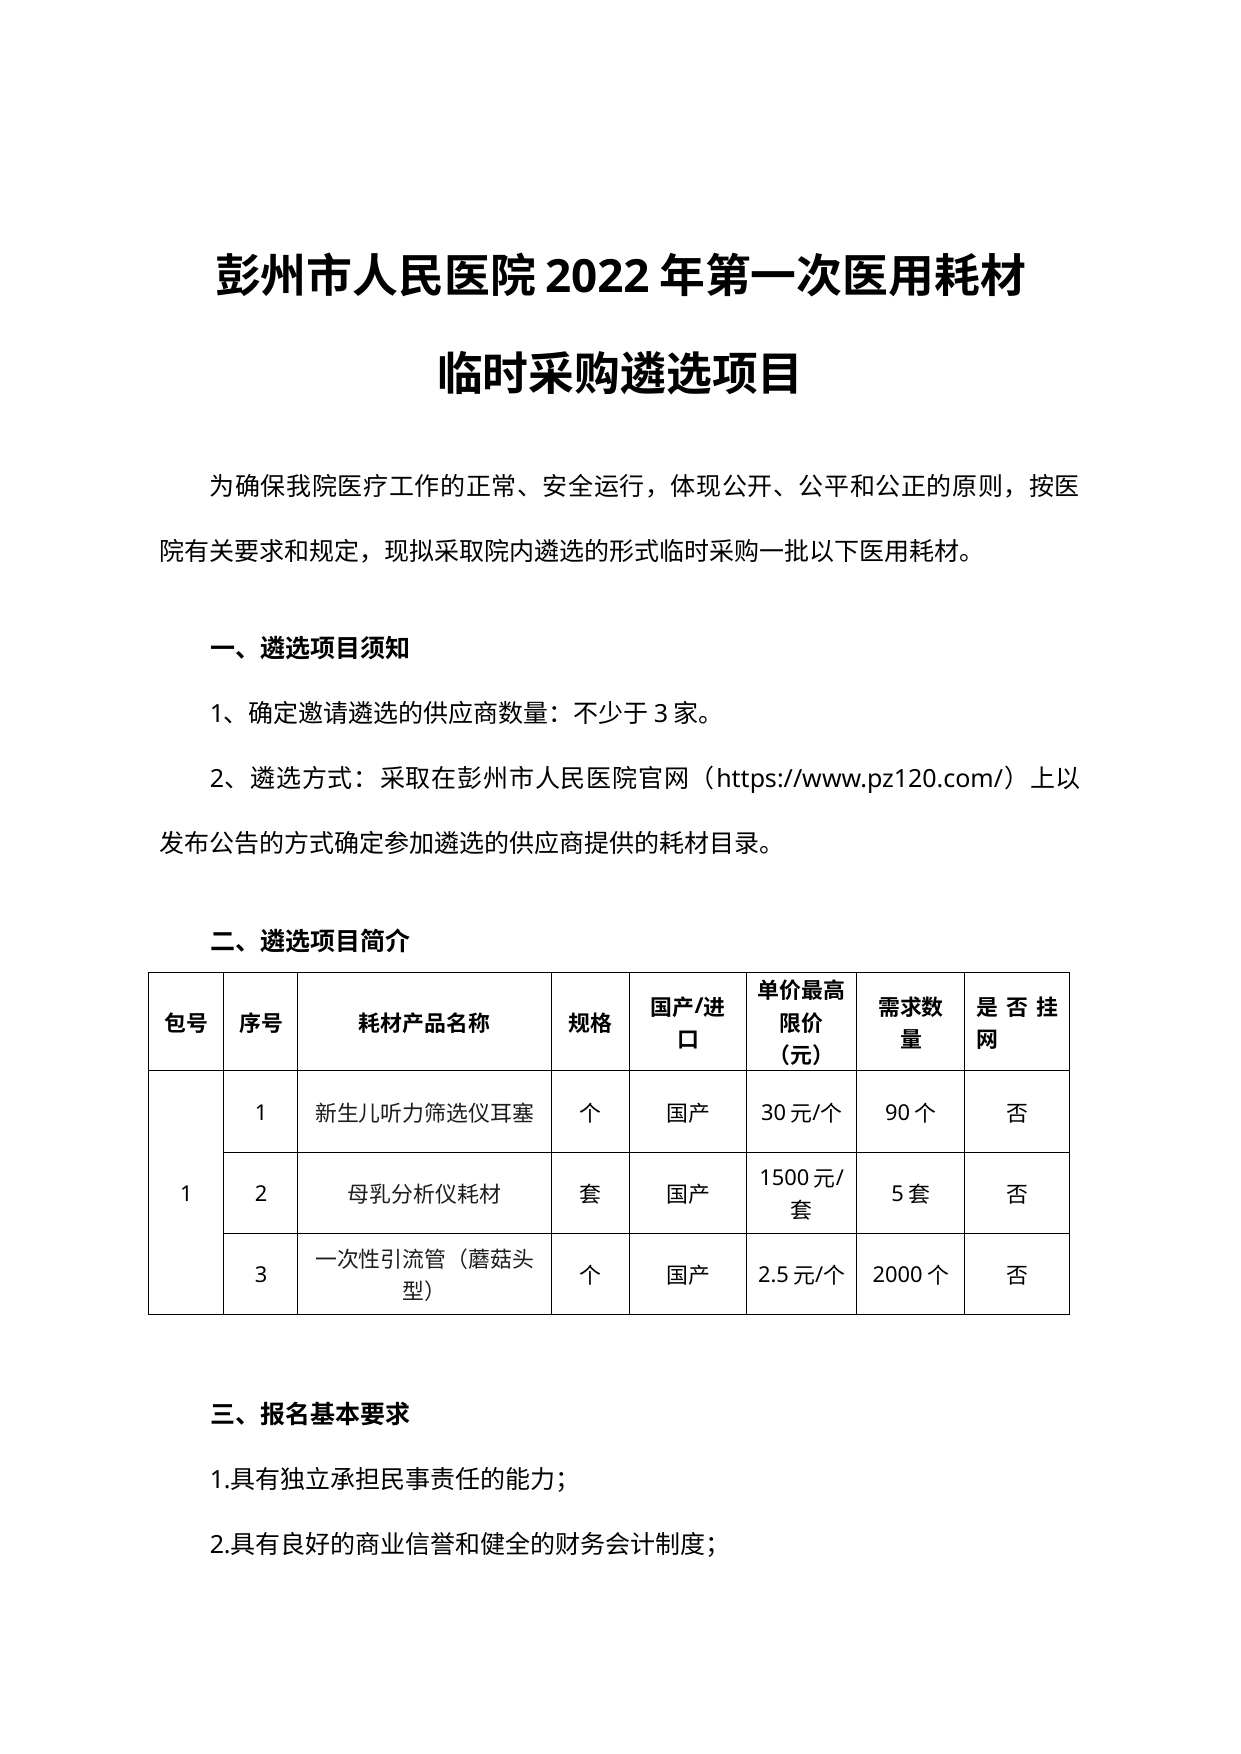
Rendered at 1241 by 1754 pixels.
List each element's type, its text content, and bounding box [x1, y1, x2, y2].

table_cell 母乳分析仪耗材 [298, 1153, 551, 1233]
list 三、报名基本要求 [159, 1380, 1081, 1445]
text 1、确定邀请遴选的供应商数量：不少于3家。 [159, 679, 1081, 744]
table_cell 2000个 [857, 1234, 964, 1314]
list 一、遴选项目须知 [159, 614, 1081, 679]
list 二、遴选项目简介 [159, 907, 1081, 972]
table_cell 2 [224, 1153, 297, 1233]
table_header 规格 [552, 973, 629, 1070]
table_cell 2.5元/个 [747, 1234, 856, 1314]
table_cell 5套 [857, 1153, 964, 1233]
table_cell 30元/个 [747, 1071, 856, 1152]
table_cell 国产 [630, 1234, 746, 1314]
text 2、遴选方式：采取在彭州市人民医院官网（https://www.pz120.com/）上以发布公告的方式确定参加遴选的供应商提供的耗材目录。 [159, 744, 1081, 874]
table_cell 1500元/套 [747, 1153, 856, 1233]
text 为确保我院医疗工作的正常、安全运行，体现公开、公平和公正的原则，按医院有关要求和规定，现拟采取院内遴选的形式临时采购一批以下医用耗材。 [159, 452, 1081, 582]
table_cell 新生儿听力筛选仪耳塞 [298, 1071, 551, 1152]
table_header 包号 [149, 973, 223, 1070]
text 彭州市人民医院2022年第一次医用耗材 [159, 224, 1081, 322]
list 1.具有独立承担民事责任的能力； [159, 1445, 1081, 1510]
table_header 国产/进口 [630, 973, 746, 1070]
table_cell 国产 [630, 1153, 746, 1233]
list 2.具有良好的商业信誉和健全的财务会计制度； [159, 1510, 1081, 1575]
table_cell 1 [224, 1071, 297, 1152]
table_cell 个 [552, 1234, 629, 1314]
table_cell 否 [965, 1153, 1069, 1233]
table_cell 否 [965, 1234, 1069, 1314]
table_header 序号 [224, 973, 297, 1070]
table_header 需求数量 [857, 973, 964, 1070]
table_cell 一次性引流管（蘑菇头型） [298, 1234, 551, 1314]
table_cell 3 [224, 1234, 297, 1314]
table_header 单价最高限价（元） [747, 973, 856, 1070]
table_cell 90个 [857, 1071, 964, 1152]
table_header 是否挂网 [965, 973, 1069, 1070]
table_header 耗材产品名称 [298, 973, 551, 1070]
table_cell 套 [552, 1153, 629, 1233]
table_cell 1 [149, 1071, 223, 1314]
table_cell 个 [552, 1071, 629, 1152]
text 临时采购遴选项目 [159, 322, 1081, 419]
table_cell 国产 [630, 1071, 746, 1152]
table_cell 否 [965, 1071, 1069, 1152]
